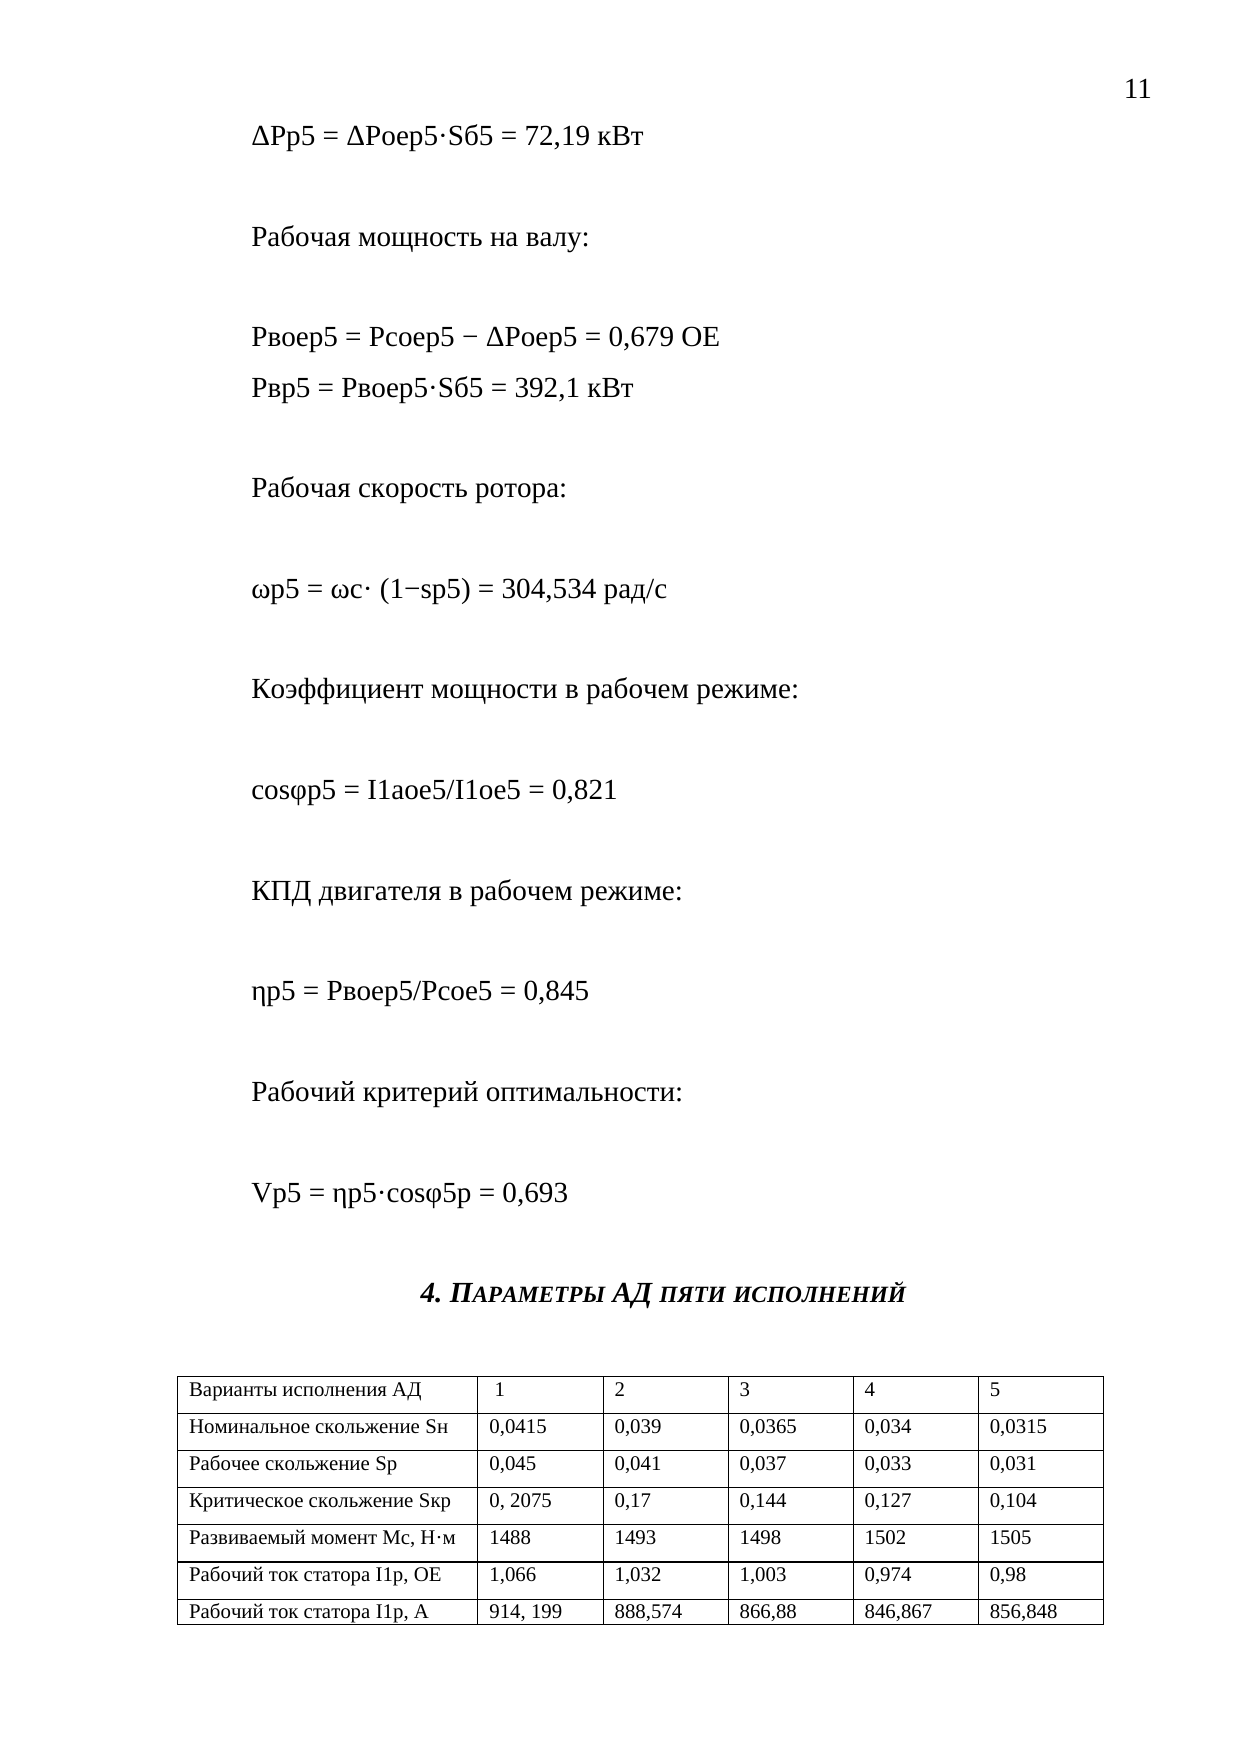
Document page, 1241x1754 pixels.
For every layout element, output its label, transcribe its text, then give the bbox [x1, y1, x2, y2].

table_cell 0,041 [604, 1451, 728, 1487]
table_cell Номинальное скольжение Sн [178, 1414, 477, 1450]
text ΔPp5 = ΔPoep5·Sб5 = 72,19 кВт [177, 118, 1152, 152]
table_cell 1502 [854, 1525, 978, 1561]
text Pвp5 = Pвoep5·Sб5 = 392,1 кВт [177, 370, 1152, 403]
table_cell 0,17 [604, 1488, 728, 1524]
text Vp5 = ηp5·cosφ5p = 0,693 [177, 1175, 1152, 1208]
table_cell 1,066 [478, 1563, 603, 1598]
text сosφр5 = I1аое5/I1ое5 = 0,821 [177, 772, 1152, 806]
table_header 1 [478, 1377, 603, 1413]
table_cell Рабочий ток статора I1р, ОЕ [178, 1563, 477, 1598]
table_cell 0,0315 [979, 1414, 1103, 1450]
table_header 4 [854, 1377, 978, 1413]
table_cell Рабочее скольжение Sр [178, 1451, 477, 1487]
text Рабочий критерий оптимальности: [177, 1074, 1152, 1108]
table_cell 0,98 [979, 1563, 1103, 1598]
table_cell 866,88 [729, 1600, 853, 1623]
table_cell 0, 2075 [478, 1488, 603, 1524]
table_cell 0,045 [478, 1451, 603, 1487]
table_cell 1488 [478, 1525, 603, 1561]
table_cell 1493 [604, 1525, 728, 1561]
table_cell 0,037 [729, 1451, 853, 1487]
text Pвoep5 = Pcoep5 − ΔPoep5 = 0,679 ОЕ [177, 319, 1152, 353]
table_cell 1498 [729, 1525, 853, 1561]
text Рабочая мощность на валу: [177, 219, 1152, 252]
table_header 3 [729, 1377, 853, 1413]
text ωp5 = ωc· (1−sp5) = 304,534 рад/с [177, 571, 1152, 604]
table_cell 914, 199 [478, 1600, 603, 1623]
text Рабочая скорость ротора: [177, 470, 1152, 504]
table_cell 0,0365 [729, 1414, 853, 1450]
table_header Варианты исполнения АД [178, 1377, 477, 1413]
table_cell 846,867 [854, 1600, 978, 1623]
text ηр5 = Рвоер5/Рсое5 = 0,845 [177, 973, 1152, 1007]
table_cell 0,0415 [478, 1414, 603, 1450]
table_cell 856,848 [979, 1600, 1103, 1623]
table_cell 0,039 [604, 1414, 728, 1450]
text Коэффициент мощности в рабочем режиме: [177, 672, 1152, 705]
table_cell 1,032 [604, 1563, 728, 1598]
table_cell 888,574 [604, 1600, 728, 1623]
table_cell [178, 1600, 477, 1623]
table_cell 0,031 [979, 1451, 1103, 1487]
table_header 5 [979, 1377, 1103, 1413]
text КПД двигателя в рабочем режиме: [177, 873, 1152, 906]
table_cell 0,033 [854, 1451, 978, 1487]
table_cell 0,127 [854, 1488, 978, 1524]
table_cell 1,003 [729, 1563, 853, 1598]
table_cell Критическое скольжение Sкр [178, 1488, 477, 1524]
table_cell 0,104 [979, 1488, 1103, 1524]
table_cell 1505 [979, 1525, 1103, 1561]
table_cell 0,034 [854, 1414, 978, 1450]
table_cell 0,974 [854, 1563, 978, 1598]
table_cell 0,144 [729, 1488, 853, 1524]
table_header 2 [604, 1377, 728, 1413]
subtitle 4. Параметры АД пяти исполнений [177, 1275, 1152, 1309]
table_cell Развиваемый момент Mс, Н·м [178, 1525, 477, 1561]
